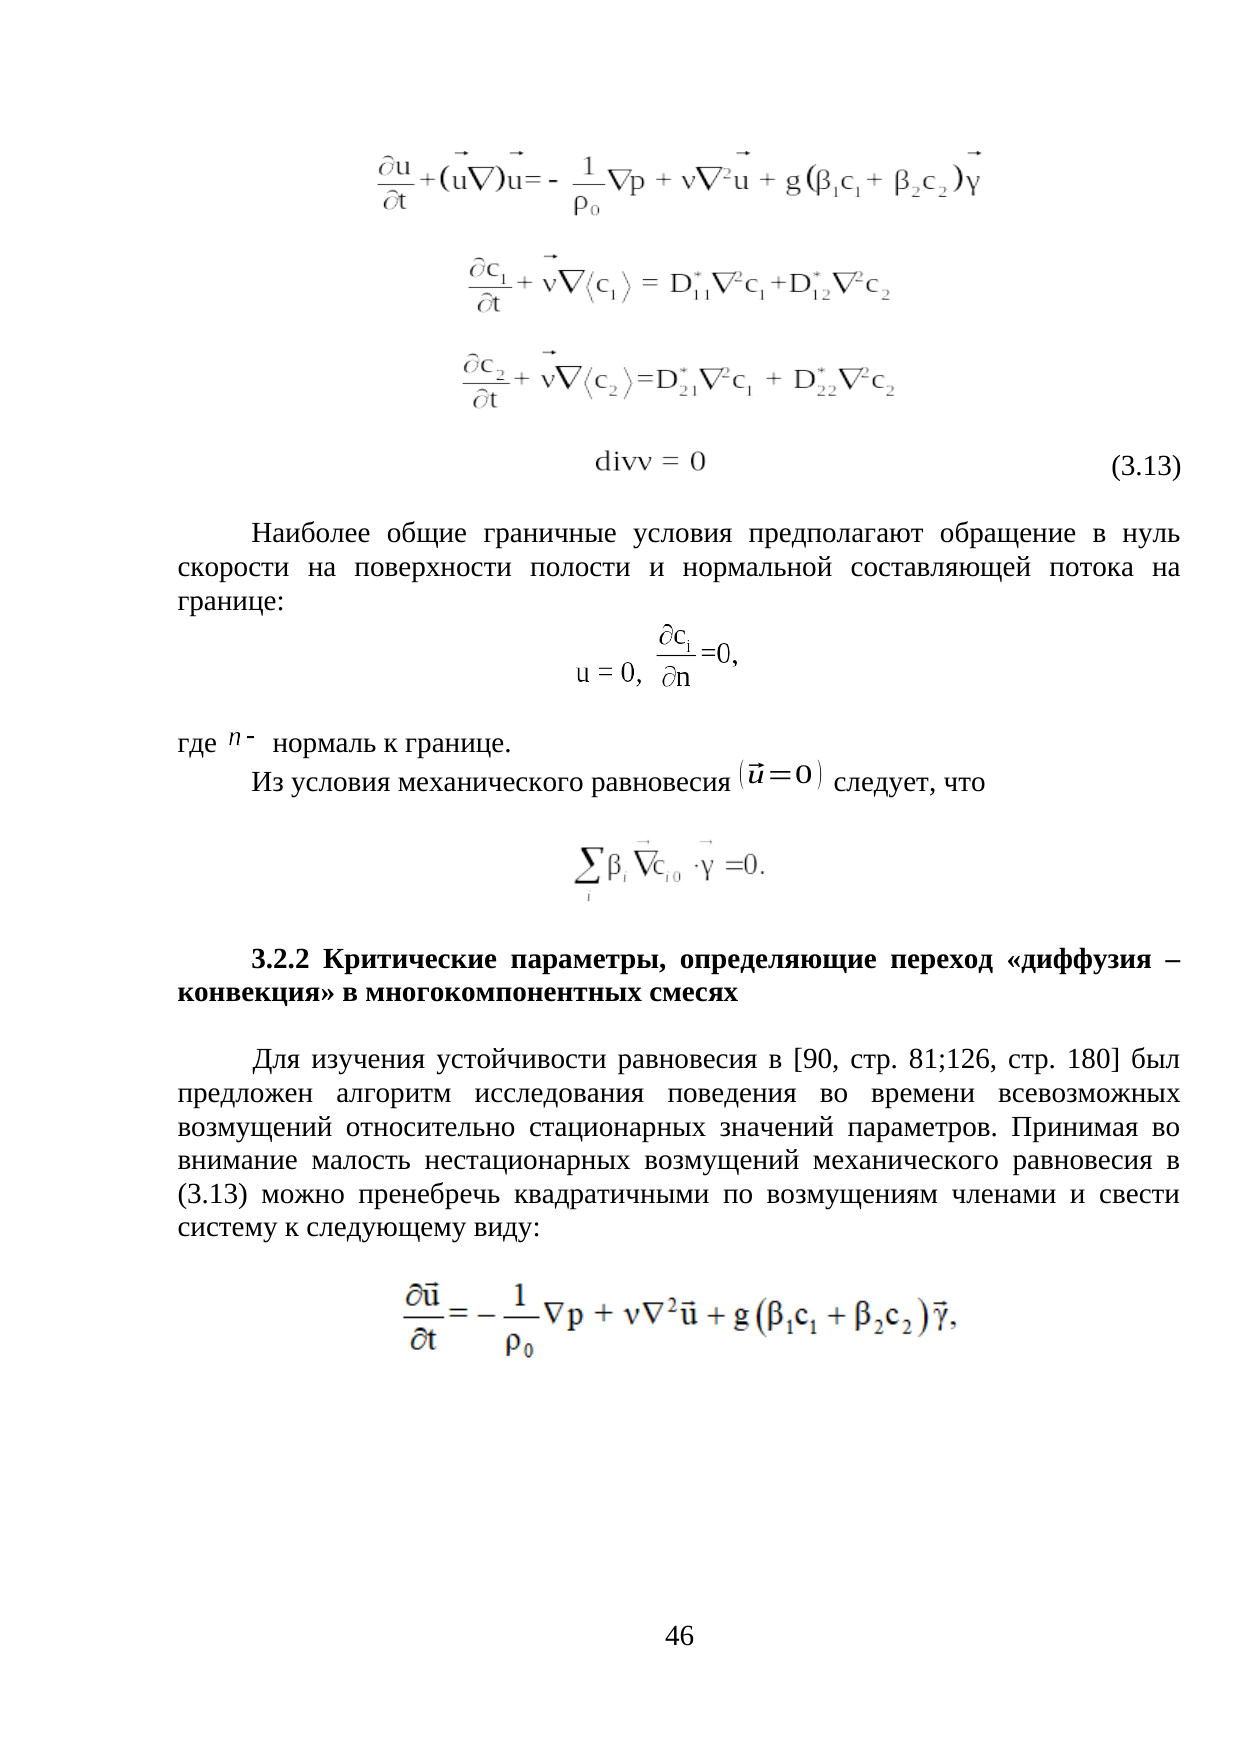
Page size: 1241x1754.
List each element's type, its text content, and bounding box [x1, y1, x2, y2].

text где нормаль к границе. [177, 725, 1181, 758]
text (3.13) [177, 446, 1181, 482]
picture [399, 1276, 959, 1364]
text Из условия механического равновесия следует, что [177, 758, 1181, 797]
text 3.2.2 Критические параметры, определяющие переход «диффузия – конвекция» в многокомпонентных смесях [177, 941, 1181, 1008]
text Для изучения устойчивости равновесия в [90, стр. 81;126, стр. 180] был предложен алгоритм исследования поведения во времени всевозможных возмущений относительно стационарных значений параметров. Принимая во внимание малость нестационарных возмущений механического равновесия в (3.13) можно пренебречь квадратичными по возмущениям членами и свести систему к следующему виду: [177, 1042, 1181, 1243]
text Наиболее общие граничные условия предполагают обращение в нуль скорости на поверхности полости и нормальной составляющей потока на границе: [177, 516, 1181, 616]
